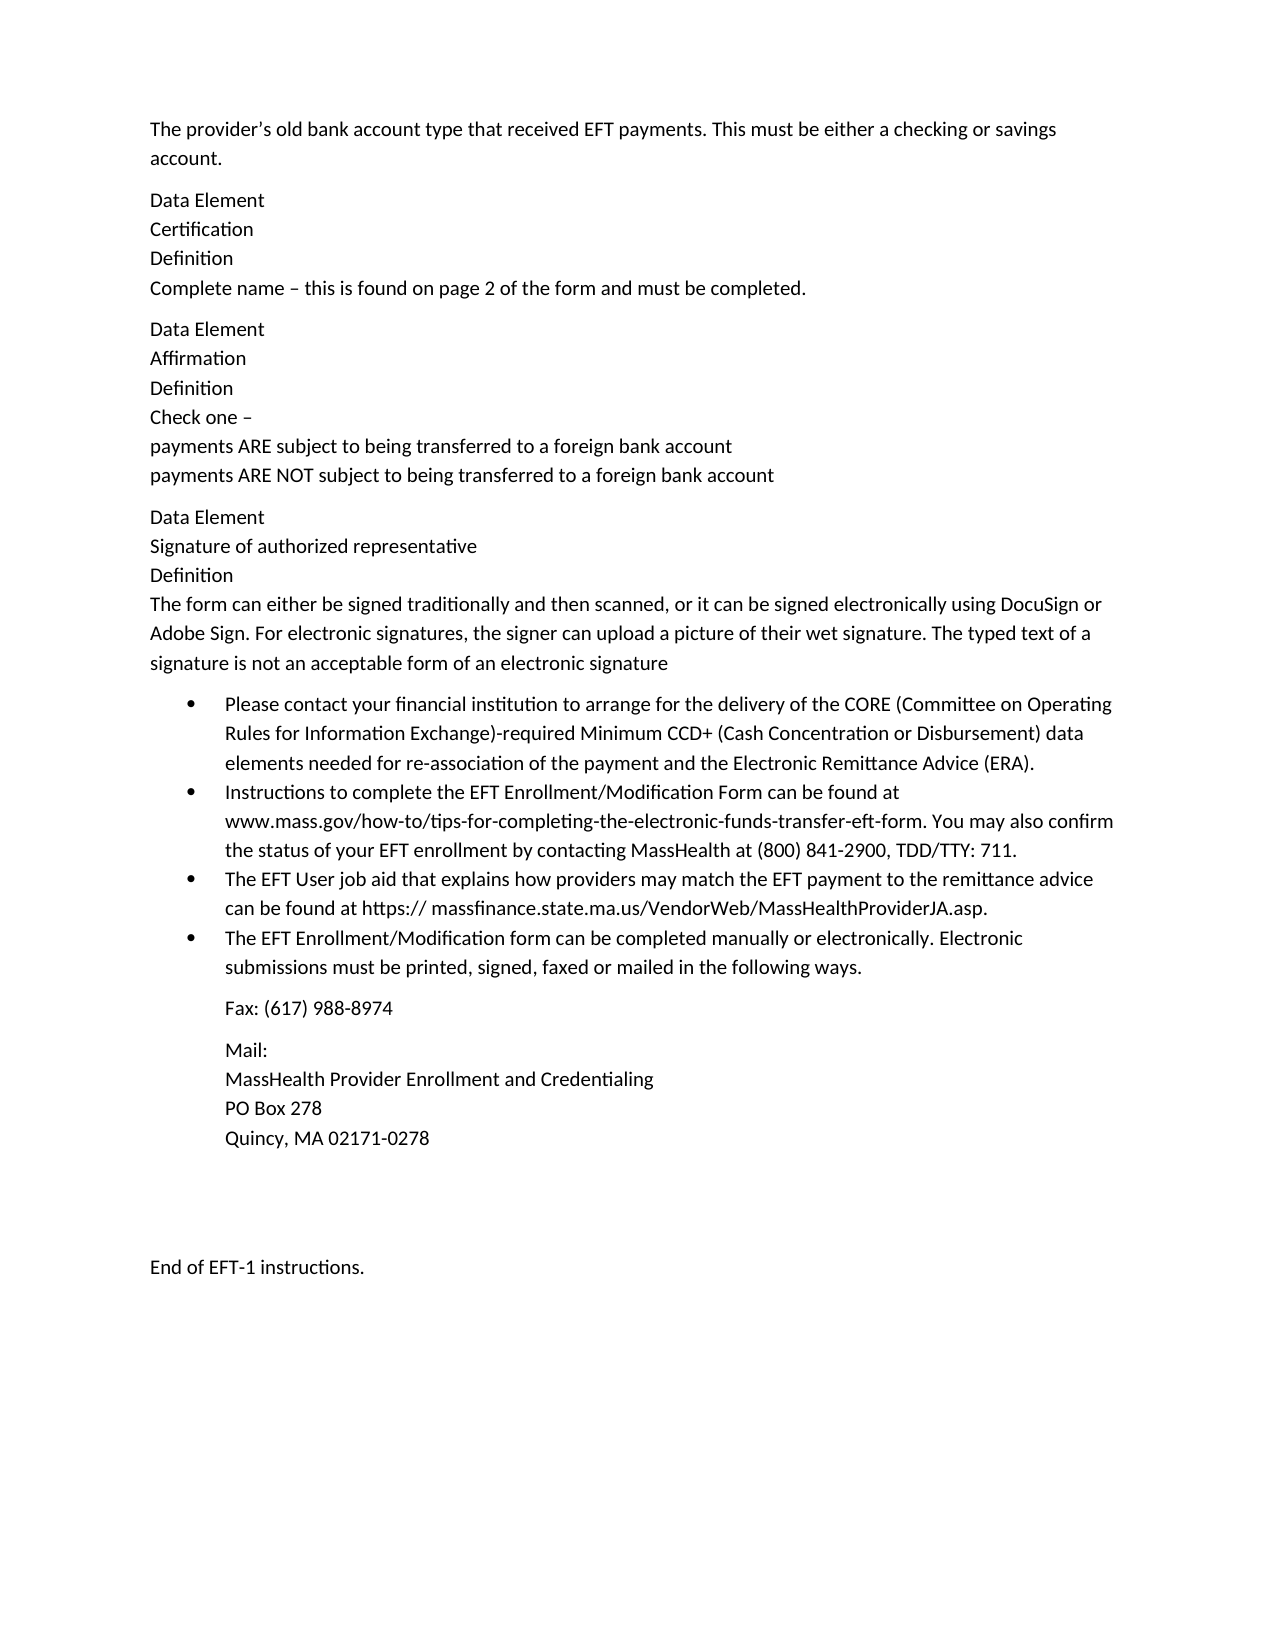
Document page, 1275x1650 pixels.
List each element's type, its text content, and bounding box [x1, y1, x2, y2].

text Mail: MassHealth Provider Enrollment and Credentialing PO Box 278 Quincy, MA 02171-0278 [225, 1037, 1125, 1150]
text Data Element Certification Definition Complete name – this is found on page 2 of the form and must be completed. [150, 187, 1125, 300]
text Data Element Signature of authorized representative Definition The form can either be signed traditionally and then scanned, or it can be signed electronically using DocuSign or Adobe Sign. For electronic signatures, the signer can upload a picture of their wet signature. The typed text of a signature is not an acceptable form of an electronic signature [150, 504, 1125, 675]
list The EFT User job aid that explains how providers may match the EFT payment to the remittance advice can be found at https:// massfinance.state.ma.us/VendorWeb/MassHealthProviderJA.asp. [187, 866, 1125, 921]
text Data Element Affirmation Definition Check one – payments ARE subject to being transferred to a foreign bank account payments ARE NOT subject to being transferred to a foreign bank account [150, 316, 1125, 488]
list The EFT Enrollment/Modification form can be completed manually or electronically. Electronic submissions must be printed, signed, faxed or mailed in the following ways. [187, 925, 1125, 979]
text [150, 116, 1125, 171]
list Please contact your financial institution to arrange for the delivery of the CORE (Committee on Operating Rules for Information Exchange)-required Minimum CCD+ (Cash Concentration or Disbursement) data elements needed for re-association of the payment and the Electronic Remittance Advice (ERA). [187, 691, 1125, 775]
text Fax: (617) 988-8974 [225, 996, 1125, 1021]
list Instructions to complete the EFT Enrollment/Modification Form can be found at www.mass.gov/how-to/tips-for-completing-the-electronic-funds-transfer-eft-form. You may also confirm the status of your EFT enrollment by contacting MassHealth at (800) 841-2900, TDD/TTY: 711. [187, 779, 1125, 863]
text End of EFT-1 instructions. [150, 1254, 1125, 1279]
